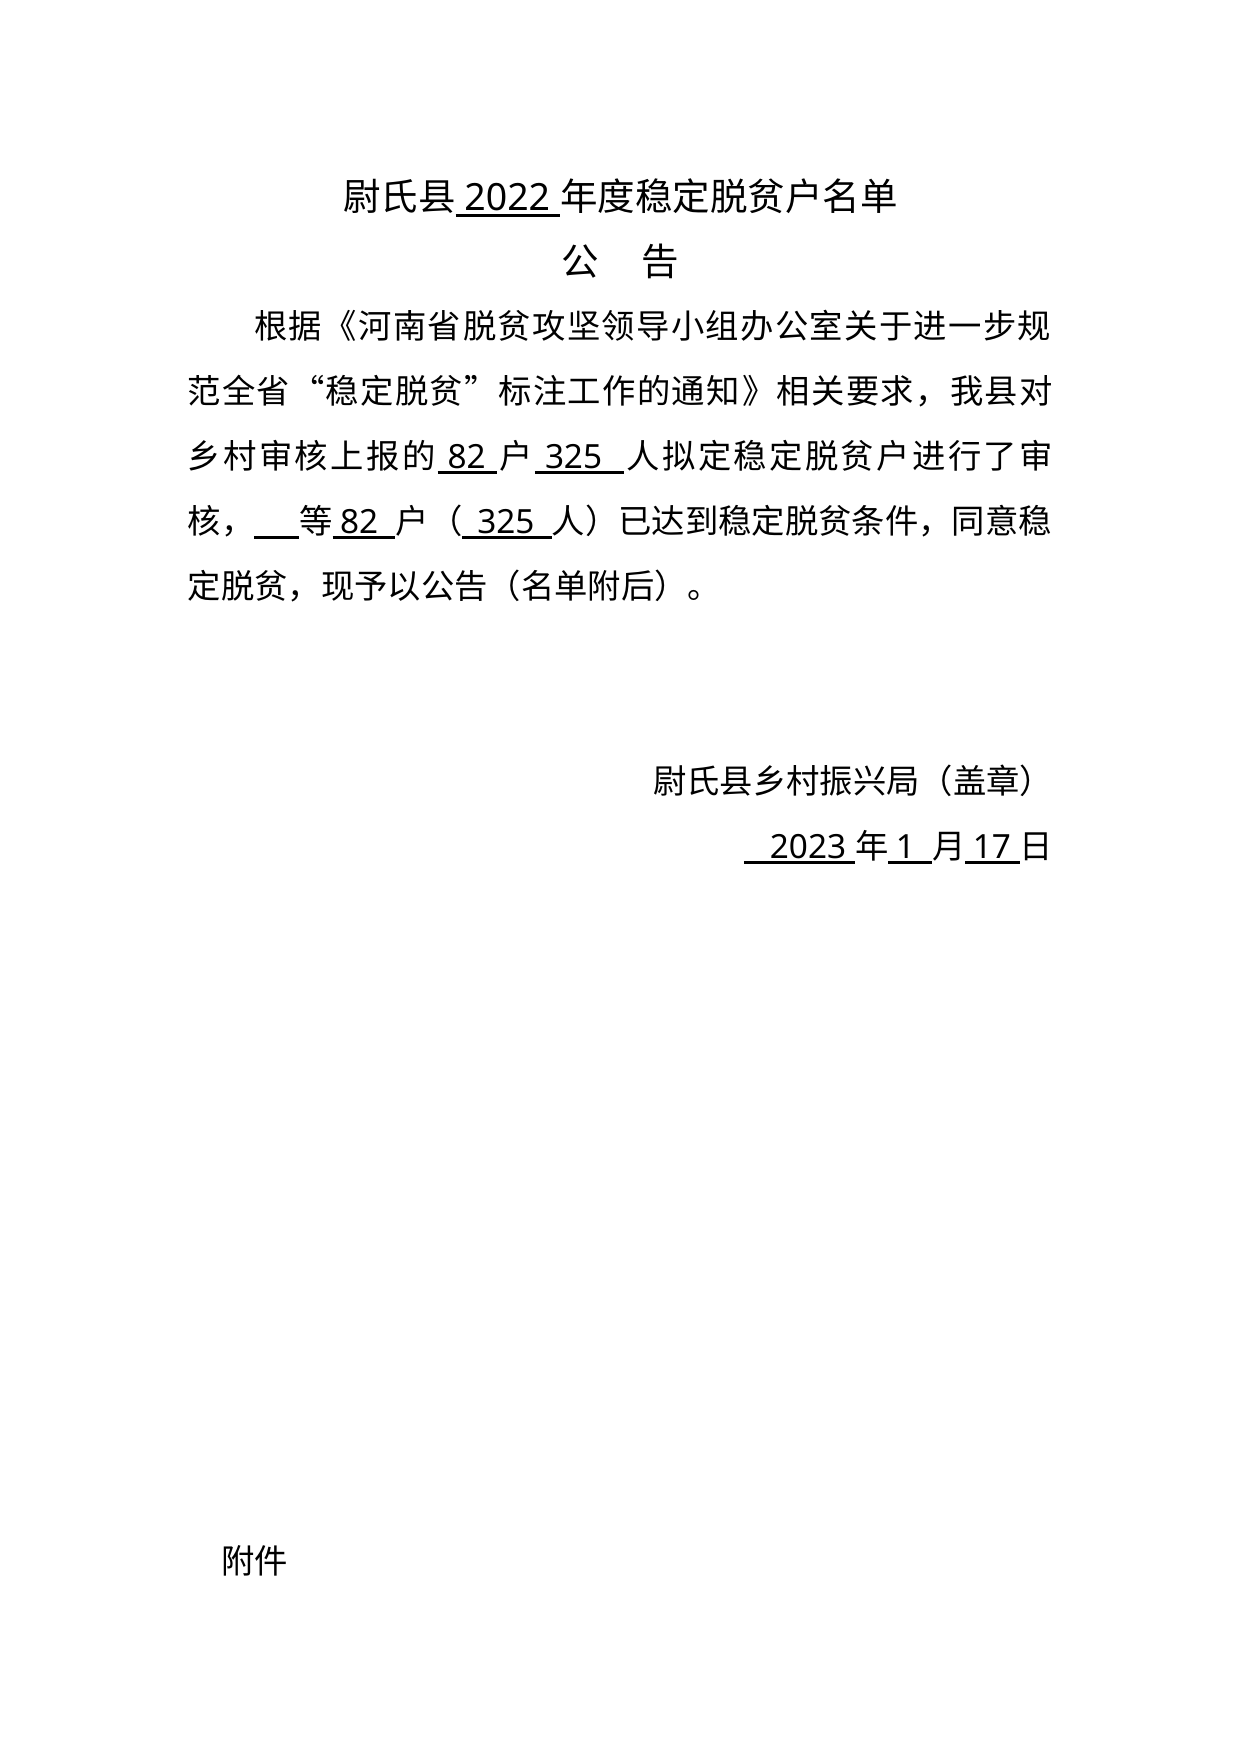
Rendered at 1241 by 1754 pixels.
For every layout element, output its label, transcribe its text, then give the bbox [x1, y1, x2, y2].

text 附件 [187, 1527, 1053, 1592]
text 公 告 [187, 227, 1053, 292]
text 2023 年 1 月 17 日 [187, 812, 1053, 877]
text 根据《河南省脱贫攻坚领导小组办公室关于进一步规范全省“稳定脱贫”标注工作的通知》相关要求，我县对乡村审核上报的 82 户 325 人拟定稳定脱贫户进行了审核， 等 82 户（ 325 人）已达到稳定脱贫条件，同意稳定脱贫，现予以公告（名单附后）。 [187, 292, 1053, 617]
text 尉氏县 2022 年度稳定脱贫户名单 [187, 162, 1053, 227]
text 尉氏县乡村振兴局（盖章） [187, 747, 1053, 812]
